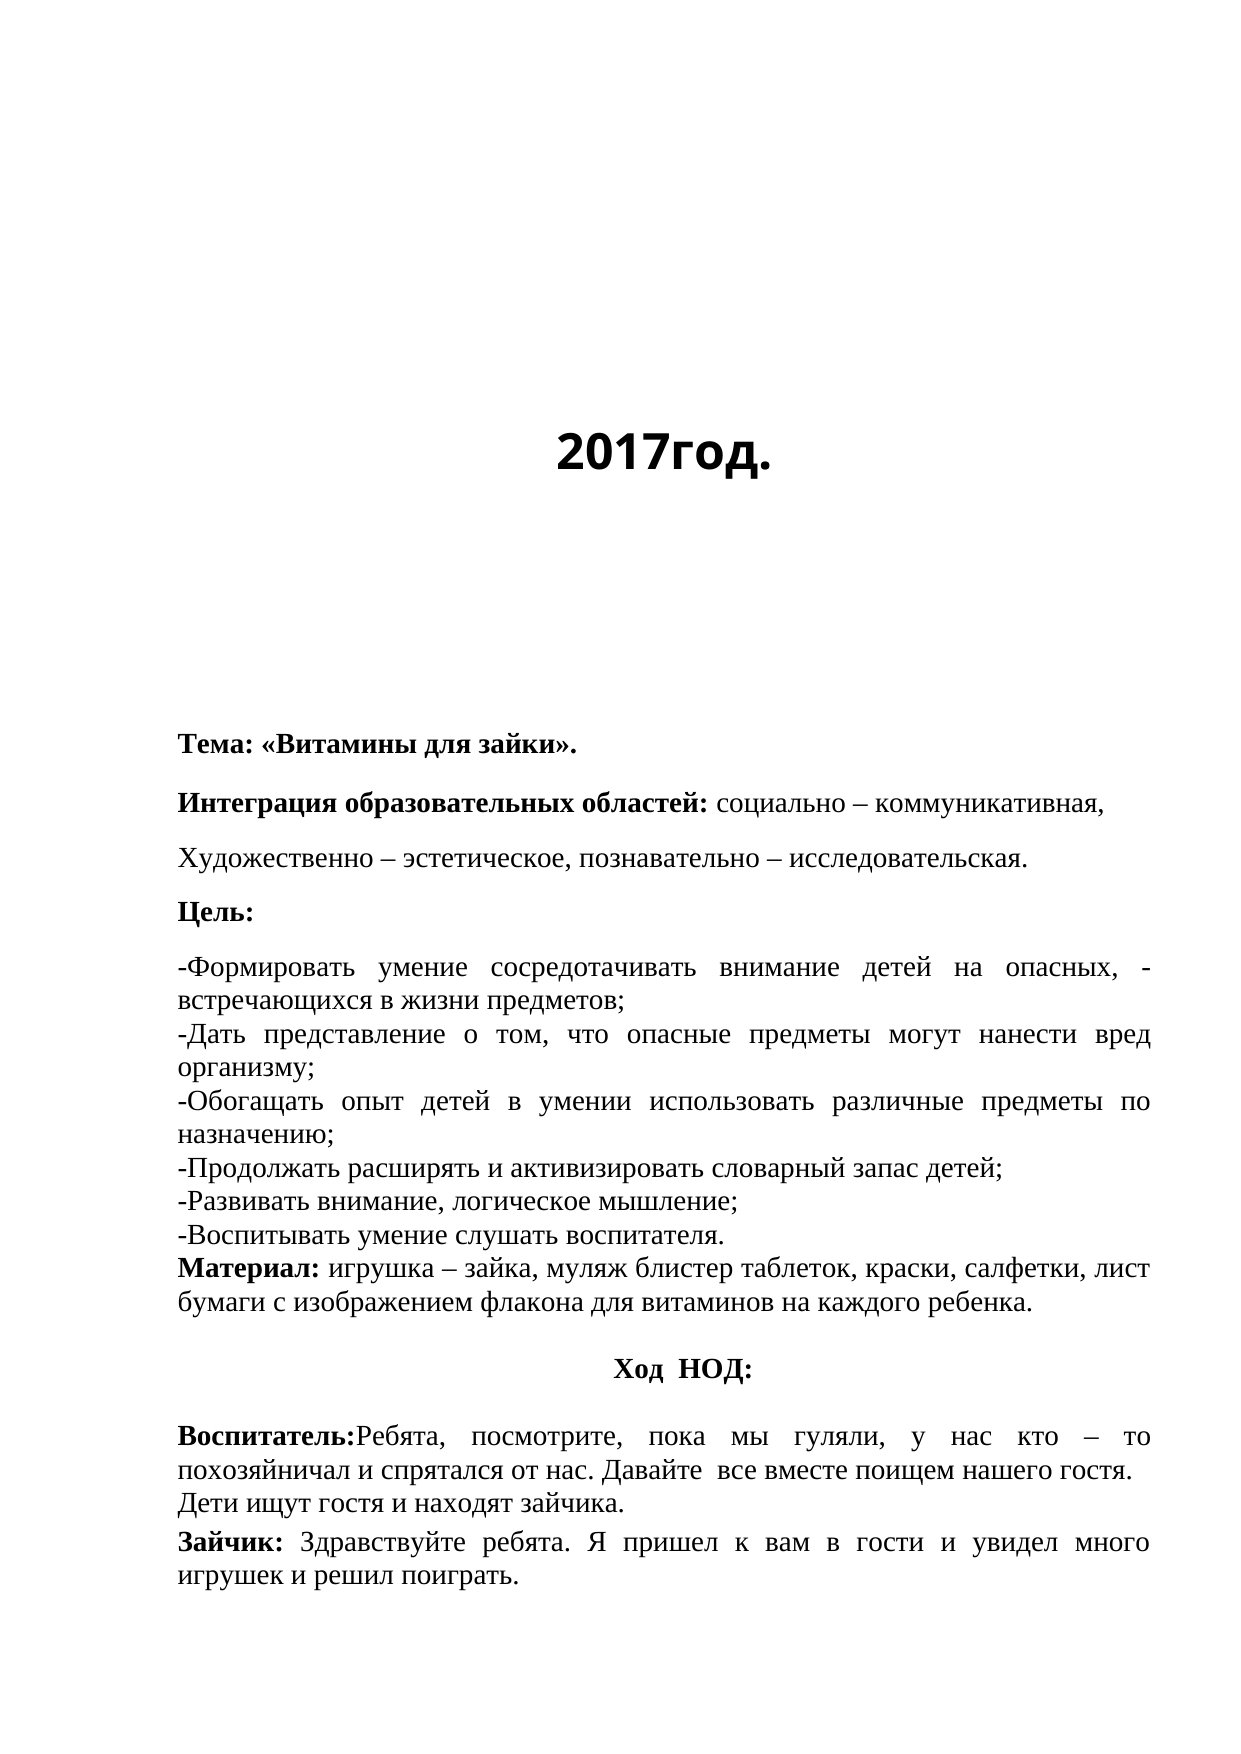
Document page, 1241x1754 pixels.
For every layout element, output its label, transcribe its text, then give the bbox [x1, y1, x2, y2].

text Зайчик: Здравствуйте ребята. Я пришел к вам в гости и увидел много игрушек и решил поиграть. [177, 1524, 1152, 1591]
text -Продолжать расширять и активизировать словарный запас детей; [177, 1150, 1152, 1183]
text Дети ищут гостя и находят зайчика. [177, 1485, 1152, 1519]
text -Воспитывать умение слушать воспитателя. [177, 1217, 1152, 1251]
text Цель: [177, 894, 1152, 928]
text Ход НОД: [215, 1351, 1152, 1385]
text Художественно – эстетическое, познавательно – исследовательская. [177, 840, 1152, 873]
text Материал: игрушка – зайка, муляж блистер таблеток, краски, салфетки, лист бумаги с изображением флакона для витаминов на каждого ребенка. [177, 1251, 1152, 1318]
text -Развивать внимание, логическое мышление; [177, 1183, 1152, 1217]
text -Дать представление о том, что опасные предметы могут нанести вред организму; [177, 1016, 1152, 1083]
text Воспитатель:Ребята, посмотрите, пока мы гуляли, у нас кто – то похозяйничал и спрятался от нас. Давайте все вместе поищем нашего гостя. [177, 1418, 1152, 1485]
text Интеграция образовательных областей: социально – коммуникативная, [177, 786, 1152, 819]
text -Формировать умение сосредотачивать внимание детей на опасных, -встречающихся в жизни предметов; [177, 949, 1152, 1016]
text -Обогащать опыт детей в умении использовать различные предметы по назначению; [177, 1083, 1152, 1150]
text Тема: «Витамины для зайки». [177, 726, 1152, 760]
text 2017год. [177, 416, 1152, 484]
